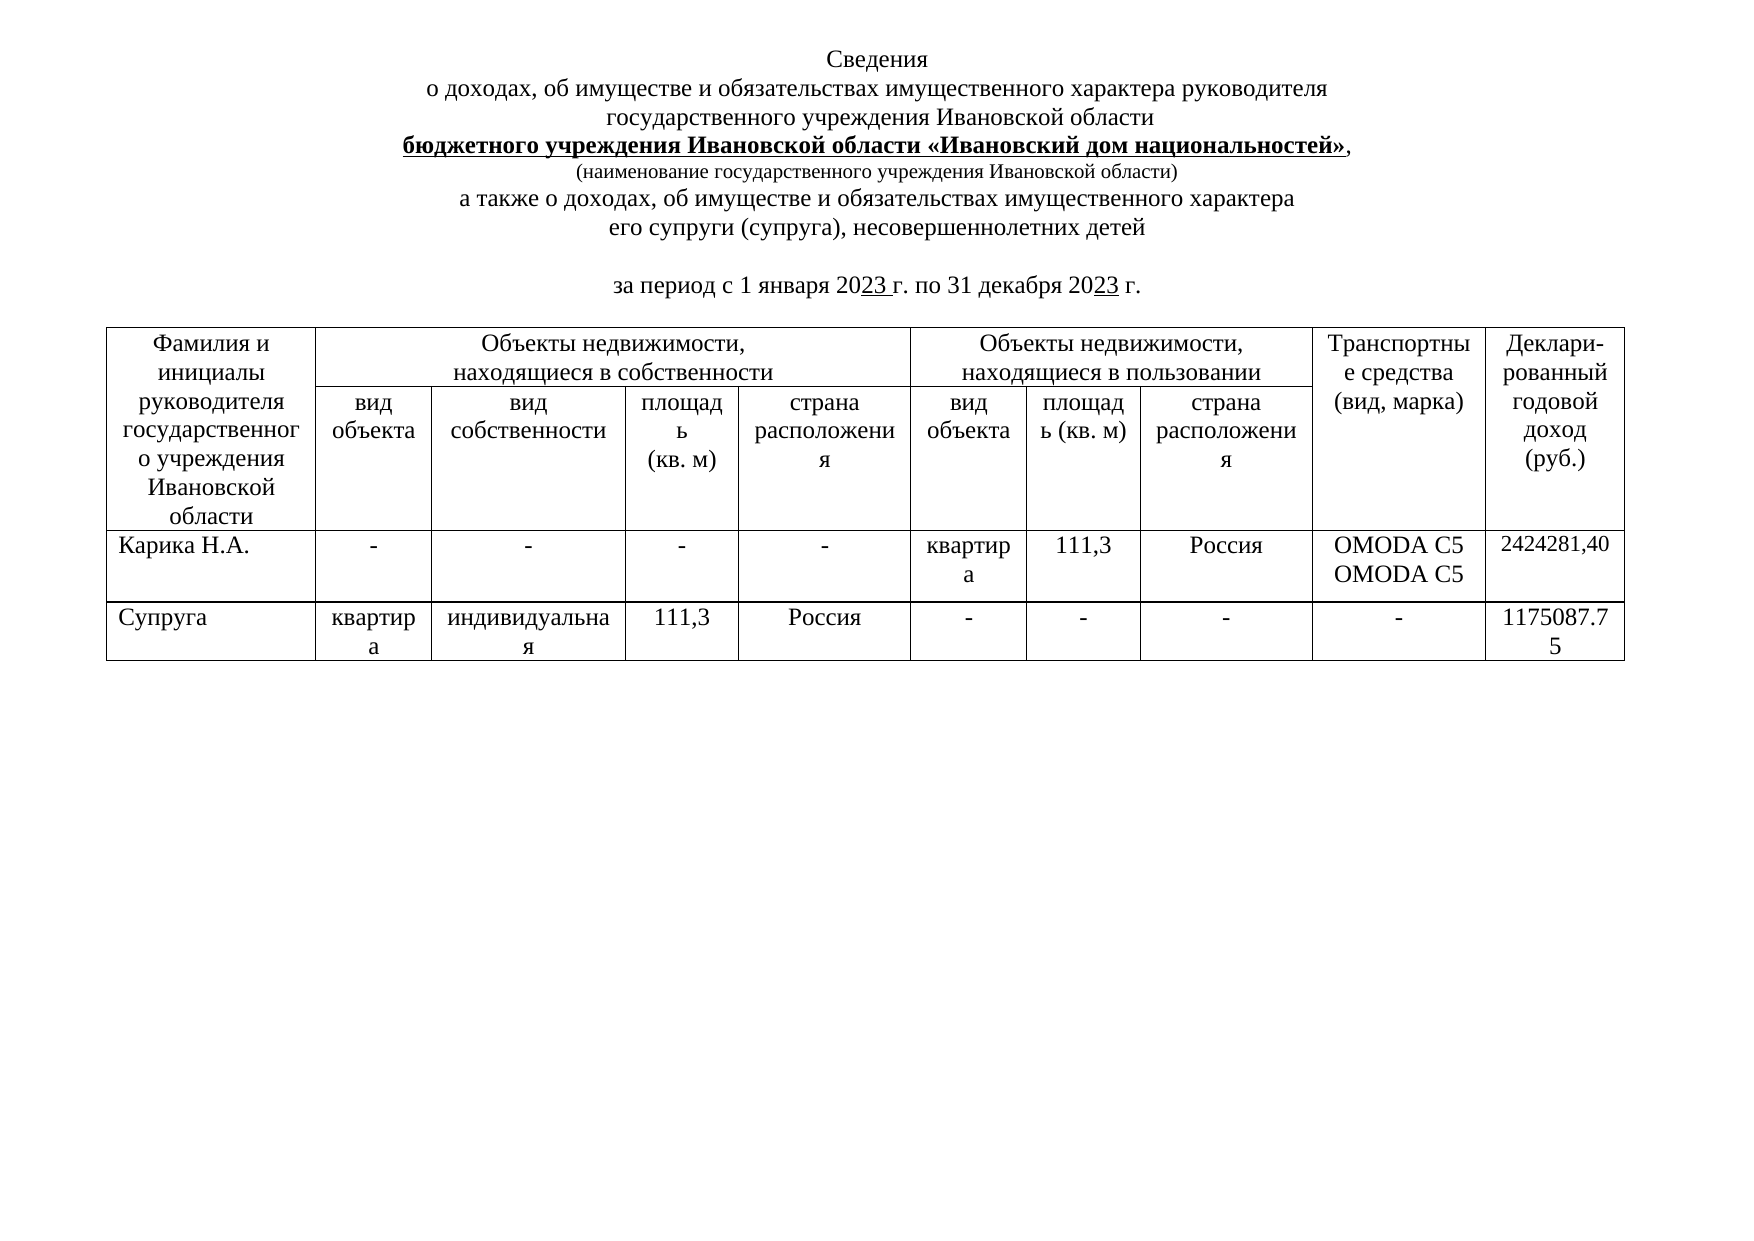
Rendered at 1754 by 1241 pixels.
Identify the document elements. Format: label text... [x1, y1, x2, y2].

table_cell 111,3 [1027, 531, 1140, 601]
text а также о доходах, об имуществе и обязательствах имущественного характера [118, 183, 1636, 212]
text бюджетного учреждения Ивановской области «Ивановский дом национальностей», [118, 131, 1636, 159]
table_cell площадь (кв. м) [1027, 387, 1140, 529]
table_header Объекты недвижимости, находящиеся в собственности [316, 328, 910, 386]
table_cell - [739, 531, 910, 601]
table_cell страна расположения [739, 387, 910, 529]
table_cell 111,3 [626, 603, 738, 660]
table_header Транспортные средства (вид, марка) [1313, 328, 1485, 529]
table_cell квартира [911, 531, 1026, 601]
table_cell OMODA C5 OMODA C5 [1313, 531, 1485, 601]
table_cell индивидуальная [432, 603, 625, 660]
table_cell площадь (кв. м) [626, 387, 738, 529]
table_cell - [626, 531, 738, 601]
table_cell вид объекта [911, 387, 1026, 529]
table_cell 2424281,40 [1486, 531, 1624, 601]
table_cell квартира [316, 603, 431, 660]
text государственного учреждения Ивановской области [118, 102, 1636, 131]
table_cell Карика Н.А. [107, 531, 315, 601]
table_cell 1175087.75 [1486, 603, 1624, 660]
table_cell Супруга [107, 603, 315, 660]
table_cell вид собственности [432, 387, 625, 529]
text Сведения [118, 44, 1636, 73]
table_header Объекты недвижимости, находящиеся в пользовании [911, 328, 1312, 386]
table_cell Россия [739, 603, 910, 660]
table_header Фамилия и инициалы руководителя государственного учреждения Ивановской области [107, 328, 315, 529]
table_cell - [1141, 603, 1312, 660]
table_cell вид объекта [316, 387, 431, 529]
text (наименование государственного учреждения Ивановской области) [118, 159, 1636, 183]
table_cell - [1313, 603, 1485, 660]
table_header Деклари- рованный годовой доход (руб.) [1486, 328, 1624, 529]
table_cell страна расположения [1141, 387, 1312, 529]
text его супруги (супруга), несовершеннолетних детей [118, 212, 1636, 241]
table_cell - [432, 531, 625, 601]
table_cell - [1027, 603, 1140, 660]
text за период с 1 января 2023 г. по 31 декабря 2023 г. [118, 270, 1636, 298]
table_cell - [316, 531, 431, 601]
table_cell - [911, 603, 1026, 660]
table_cell Россия [1141, 531, 1312, 601]
text о доходах, об имуществе и обязательствах имущественного характера руководителя [118, 73, 1636, 102]
